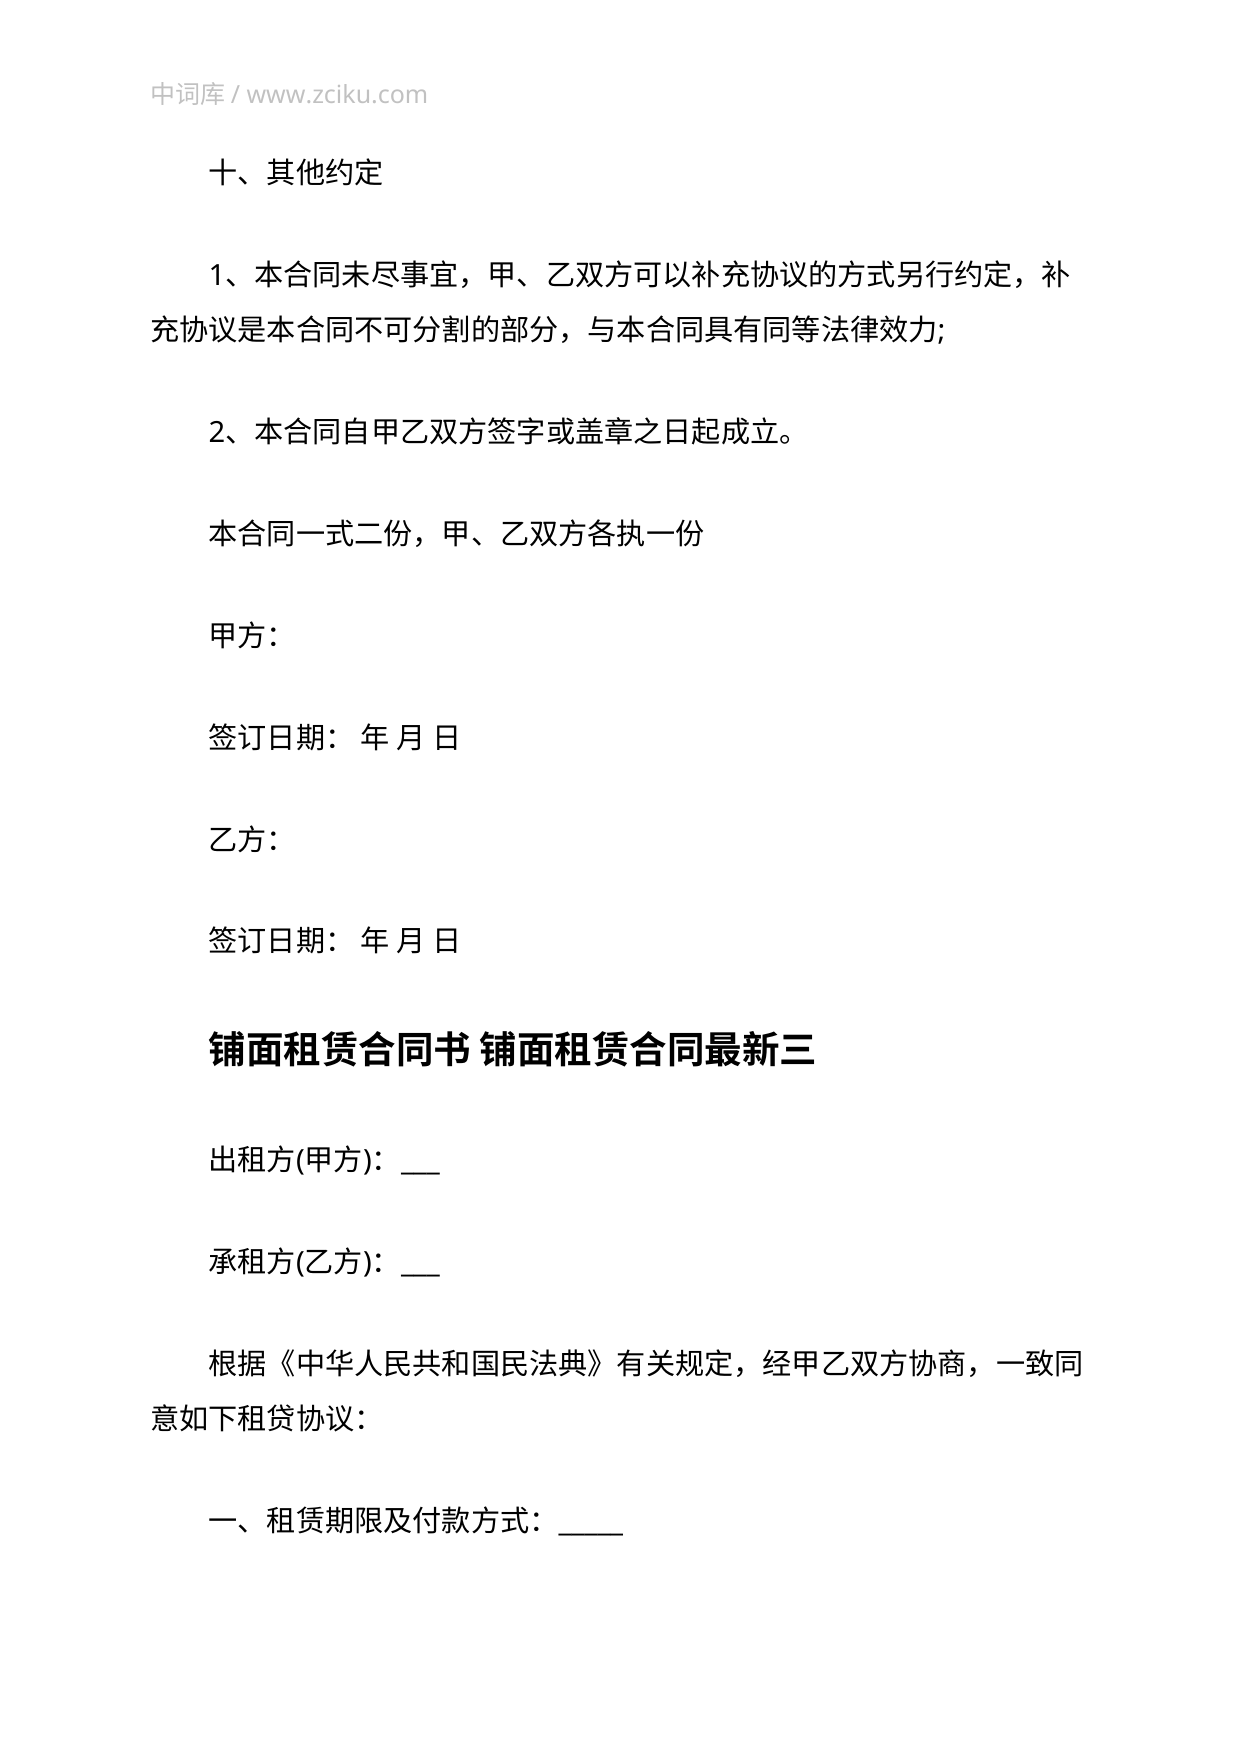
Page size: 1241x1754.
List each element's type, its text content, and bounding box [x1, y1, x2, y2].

text 1、本合同未尽事宜，甲、乙双方可以补充协议的方式另行约定，补充协议是本合同不可分割的部分，与本合同具有同等法律效力; [150, 252, 1090, 349]
text 乙方： [150, 816, 1090, 858]
text 签订日期： 年 月 日 [150, 714, 1090, 757]
text 根据《中华人民共和国民法典》有关规定，经甲乙双方协商，一致同意如下租贷协议： [150, 1341, 1090, 1438]
text 十、其他约定 [150, 150, 1090, 192]
text 承租方(乙方)：___ [150, 1239, 1090, 1281]
text 2、本合同自甲乙双方签字或盖章之日起成立。 [150, 409, 1090, 451]
text 出租方(甲方)：___ [150, 1137, 1090, 1179]
text 签订日期： 年 月 日 [150, 918, 1090, 960]
text 甲方： [150, 612, 1090, 655]
text 本合同一式二份，甲、乙双方各执一份 [150, 511, 1090, 553]
text 一、租赁期限及付款方式：_____ [150, 1498, 1090, 1540]
text 铺面租赁合同书 铺面租赁合同最新三 [150, 1019, 1090, 1074]
